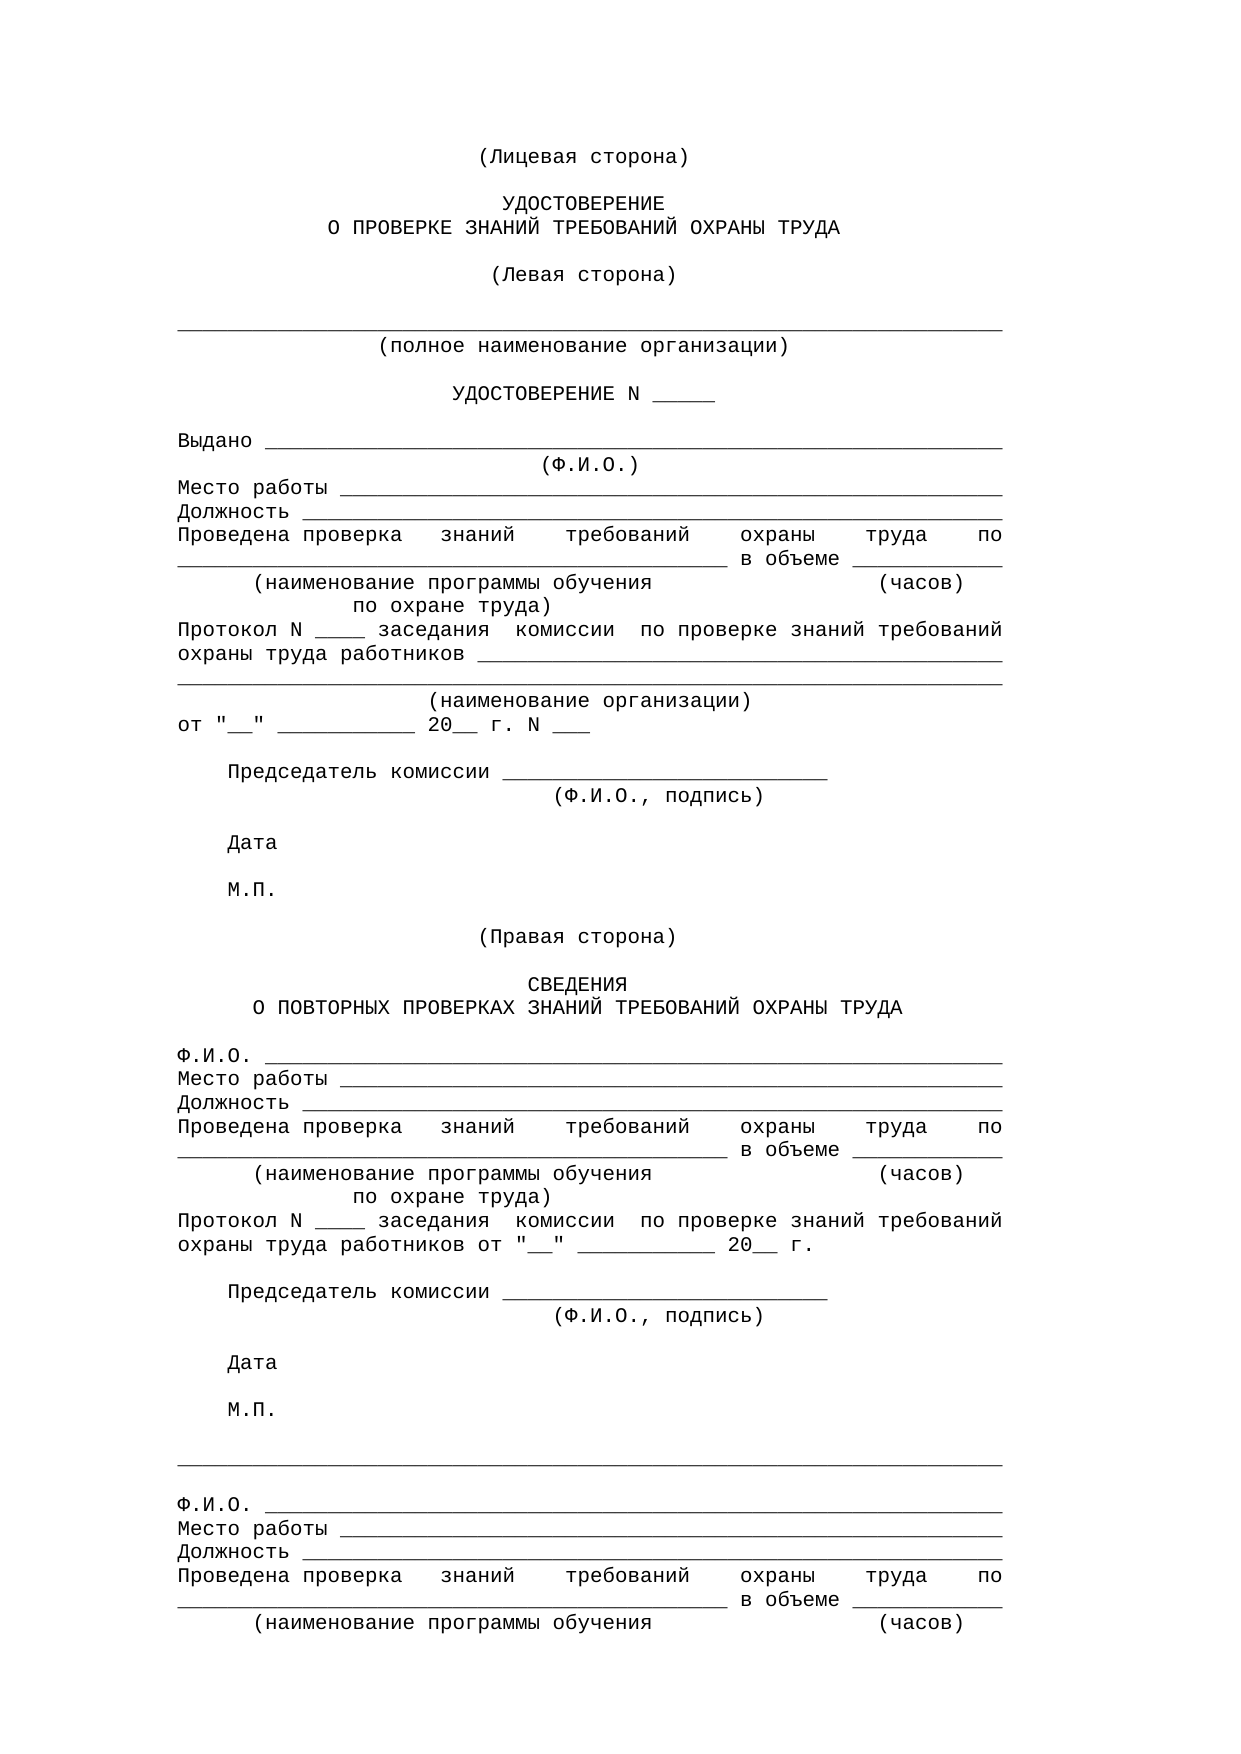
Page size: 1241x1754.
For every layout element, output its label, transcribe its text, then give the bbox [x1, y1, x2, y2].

text охраны труда работников от "__" ___________ 20__ г. [177, 1234, 1152, 1257]
text СВЕДЕНИЯ [177, 974, 1152, 997]
text (Правая сторона) [177, 926, 1152, 950]
text охраны труда работников __________________________________________ [177, 643, 1152, 666]
text Ф.И.О. ___________________________________________________________ [177, 1045, 1152, 1068]
text Место работы _____________________________________________________ [177, 1068, 1152, 1092]
text (Левая сторона) [177, 264, 1152, 288]
text Должность ________________________________________________________ [177, 501, 1152, 524]
text (наименование программы обучения (часов) [177, 1163, 1152, 1187]
text (Ф.И.О.) [177, 453, 1152, 477]
text ____________________________________________ в объеме ____________ [177, 548, 1152, 572]
text __________________________________________________________________ [177, 1447, 1152, 1470]
text Проведена проверка знаний требований охраны труда по [177, 1116, 1152, 1139]
text ____________________________________________ в объеме ____________ [177, 1588, 1152, 1612]
text (наименование программы обучения (часов) [177, 572, 1152, 595]
text __________________________________________________________________ [177, 312, 1152, 335]
text ____________________________________________ в объеме ____________ [177, 1139, 1152, 1163]
text по охране труда) [177, 595, 1152, 619]
text Должность ________________________________________________________ [177, 1092, 1152, 1116]
text (Ф.И.О., подпись) [177, 784, 1152, 808]
text (Ф.И.О., подпись) [177, 1305, 1152, 1328]
text (полное наименование организации) [177, 335, 1152, 359]
text УДОСТОВЕРЕНИЕ [177, 193, 1152, 217]
text Место работы _____________________________________________________ [177, 1518, 1152, 1541]
text __________________________________________________________________ [177, 666, 1152, 690]
text Проведена проверка знаний требований охраны труда по [177, 524, 1152, 548]
text Выдано ___________________________________________________________ [177, 430, 1152, 453]
text от "__" ___________ 20__ г. N ___ [177, 714, 1152, 737]
text УДОСТОВЕРЕНИЕ N _____ [177, 383, 1152, 406]
text Проведена проверка знаний требований охраны труда по [177, 1565, 1152, 1588]
text М.П. [177, 879, 1152, 903]
text по охране труда) [177, 1187, 1152, 1210]
text Дата [177, 832, 1152, 856]
text Должность ________________________________________________________ [177, 1541, 1152, 1565]
text Ф.И.О. ___________________________________________________________ [177, 1494, 1152, 1518]
text Место работы _____________________________________________________ [177, 477, 1152, 501]
text (Лицевая сторона) [177, 146, 1152, 170]
text (наименование организации) [177, 690, 1152, 714]
text Протокол N ____ заседания комиссии по проверке знаний требований [177, 619, 1152, 643]
text О ПОВТОРНЫХ ПРОВЕРКАХ ЗНАНИЙ ТРЕБОВАНИЙ ОХРАНЫ ТРУДА [177, 997, 1152, 1021]
text М.П. [177, 1399, 1152, 1423]
text Дата [177, 1352, 1152, 1376]
text О ПРОВЕРКЕ ЗНАНИЙ ТРЕБОВАНИЙ ОХРАНЫ ТРУДА [177, 217, 1152, 241]
text Председатель комиссии __________________________ [177, 1281, 1152, 1305]
text Председатель комиссии __________________________ [177, 761, 1152, 784]
text Протокол N ____ заседания комиссии по проверке знаний требований [177, 1210, 1152, 1234]
text (наименование программы обучения (часов) [177, 1612, 1152, 1636]
